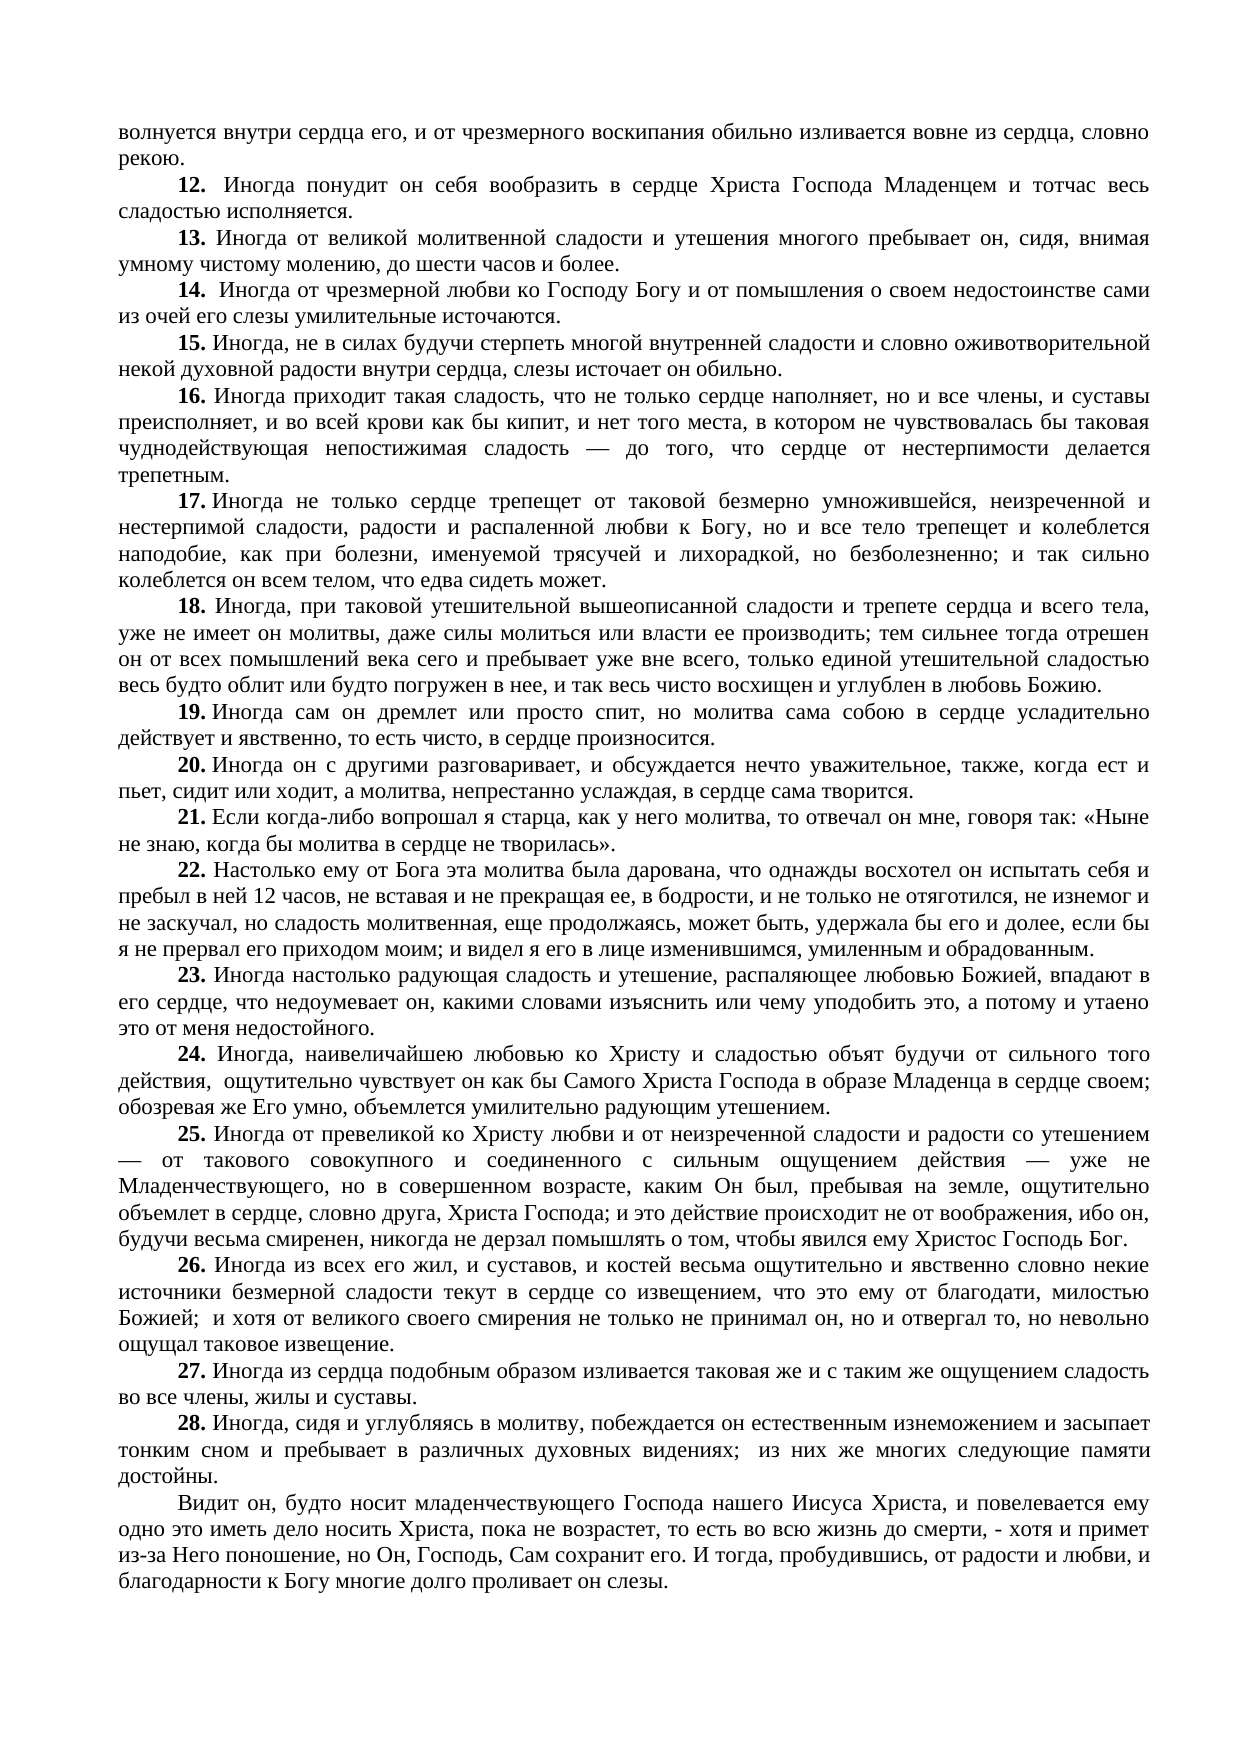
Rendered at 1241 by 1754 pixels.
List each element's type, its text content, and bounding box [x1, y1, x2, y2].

text 28. Иногда, сидя и углубляясь в молитву, побеждается он естественным изнеможением и засыпает тонким сном и пребывает в различных духовных видениях; из них же многих следующие памяти достойны. [118, 1409, 1152, 1488]
text 16. Иногда приходит такая сладость, что не только сердце наполняет, но и все члены, и суставы преисполняет, и во всей крови как бы кипит, и нет того места, в котором не чувствовалась бы таковая чуднодействующая непостижимая сладость — до того, что сердце от нестерпимости делается трепетным. [118, 382, 1152, 487]
text 14. Иногда от чрезмерной любви ко Господу Богу и от помышления о своем недостоинстве сами из очей его слезы умилительные источаются. [118, 276, 1152, 329]
text 20. Иногда он с другими разговаривает, и обсуждается нечто уважительное, также, когда ест и пьет, сидит или ходит, а молитва, непрестанно услаждая, в сердце сама творится. [118, 751, 1152, 803]
text 12. Иногда понудит он себя вообразить в сердце Христа Господа Младенцем и тотчас весь сладостью исполняется. [118, 171, 1152, 223]
text 15. Иногда, не в силах будучи стерпеть многой внутренней сладости и словно оживотворительной некой духовной радости внутри сердца, слезы источает он обильно. [118, 329, 1152, 382]
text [118, 118, 1152, 171]
text 26. Иногда из всех его жил, и суставов, и костей весьма ощутительно и явственно словно некие источники безмерной сладости текут в сердце со извещением, что это ему от благодати, милостью Божией; и хотя от великого своего смирения не только не принимал он, но и отвергал то, но невольно ощущал таковое извещение. [118, 1251, 1152, 1357]
text 24. Иногда, наивеличайшею любовью ко Христу и сладостью объят будучи от сильного того действия, ощутительно чувствует он как бы Самого Христа Господа в образе Младенца в сердце своем; обозревая же Его умно, объемлется умилительно радующим утешением. [118, 1041, 1152, 1119]
text 17. Иногда не только сердце трепещет от таковой безмерно умножившейся, неизреченной и нестерпимой сладости, радости и распаленной любви к Богу, но и все тело трепещет и колеблется наподобие, как при болезни, именуемой трясучей и лихорадкой, но безболезненно; и так сильно колеблется он всем телом, что едва сидеть может. [118, 487, 1152, 592]
text 23. Иногда настолько радующая сладость и утешение, распаляющее любовью Божией, впадают в его сердце, что недоумевает он, какими словами изъяснить или чему уподобить это, а потому и утаено это от меня недостойного. [118, 961, 1152, 1041]
text Видит он, будто носит младенчествующего Господа нашего Иисуса Христа, и повелевается ему одно это иметь дело носить Христа, пока не возрастет, то есть во всю жизнь до смерти, - хотя и примет из-за Него поношение, но Он, Господь, Сам сохранит его. И тогда, пробудившись, от радости и любви, и благодарности к Богу многие долго проливает он слезы. [118, 1488, 1152, 1594]
text 19. Иногда сам он дремлет или просто спит, но молитва сама собою в сердце усладительно действует и явственно, то есть чисто, в сердце произносится. [118, 698, 1152, 751]
text 21. Если когда-либо вопрошал я старца, как у него молитва, то отвечал он мне, говоря так: «Ныне не знаю, когда бы молитва в сердце не творилась». [118, 803, 1152, 856]
text 18. Иногда, при таковой утешительной вышеописанной сладости и трепете сердца и всего тела, уже не имеет он молитвы, даже силы молиться или власти ее производить; тем сильнее тогда отрешен он от всех помышлений века сего и пребывает уже вне всего, только единой утешительной сладостью весь будто облит или будто погружен в нее, и так весь чисто восхищен и углублен в любовь Божию. [118, 592, 1152, 698]
text 13. Иногда от великой молитвенной сладости и утешения многого пребывает он, сидя, внимая умному чистому молению, до шести часов и более. [118, 223, 1152, 276]
text 27. Иногда из сердца подобным образом изливается таковая же и с таким же ощущением сладость во все члены, жилы и суставы. [118, 1357, 1152, 1409]
text 22. Настолько ему от Бога эта молитва была дарована, что однажды восхотел он испытать себя и пребыл в ней 12 часов, не вставая и не прекращая ее, в бодрости, и не только не отяготился, не изнемог и не заскучал, но сладость молитвенная, еще продолжаясь, может быть, удержала бы его и долее, если бы я не прервал его приходом моим; и видел я его в лице изменившимся, умиленным и обрадованным. [118, 856, 1152, 961]
text 25. Иногда от превеликой ко Христу любви и от неизреченной сладости и радости со утешением — от такового совокупного и соединенного с сильным ощущением действия — уже не Младенчествующего, но в совершенном возрасте, каким Он был, пребывая на земле, ощутительно объемлет в сердце, словно друга, Христа Господа; и это действие происходит не от воображения, ибо он, будучи весьма смиренен, никогда не дерзал помышлять о том, чтобы явился ему Христос Господь Бог. [118, 1119, 1152, 1251]
